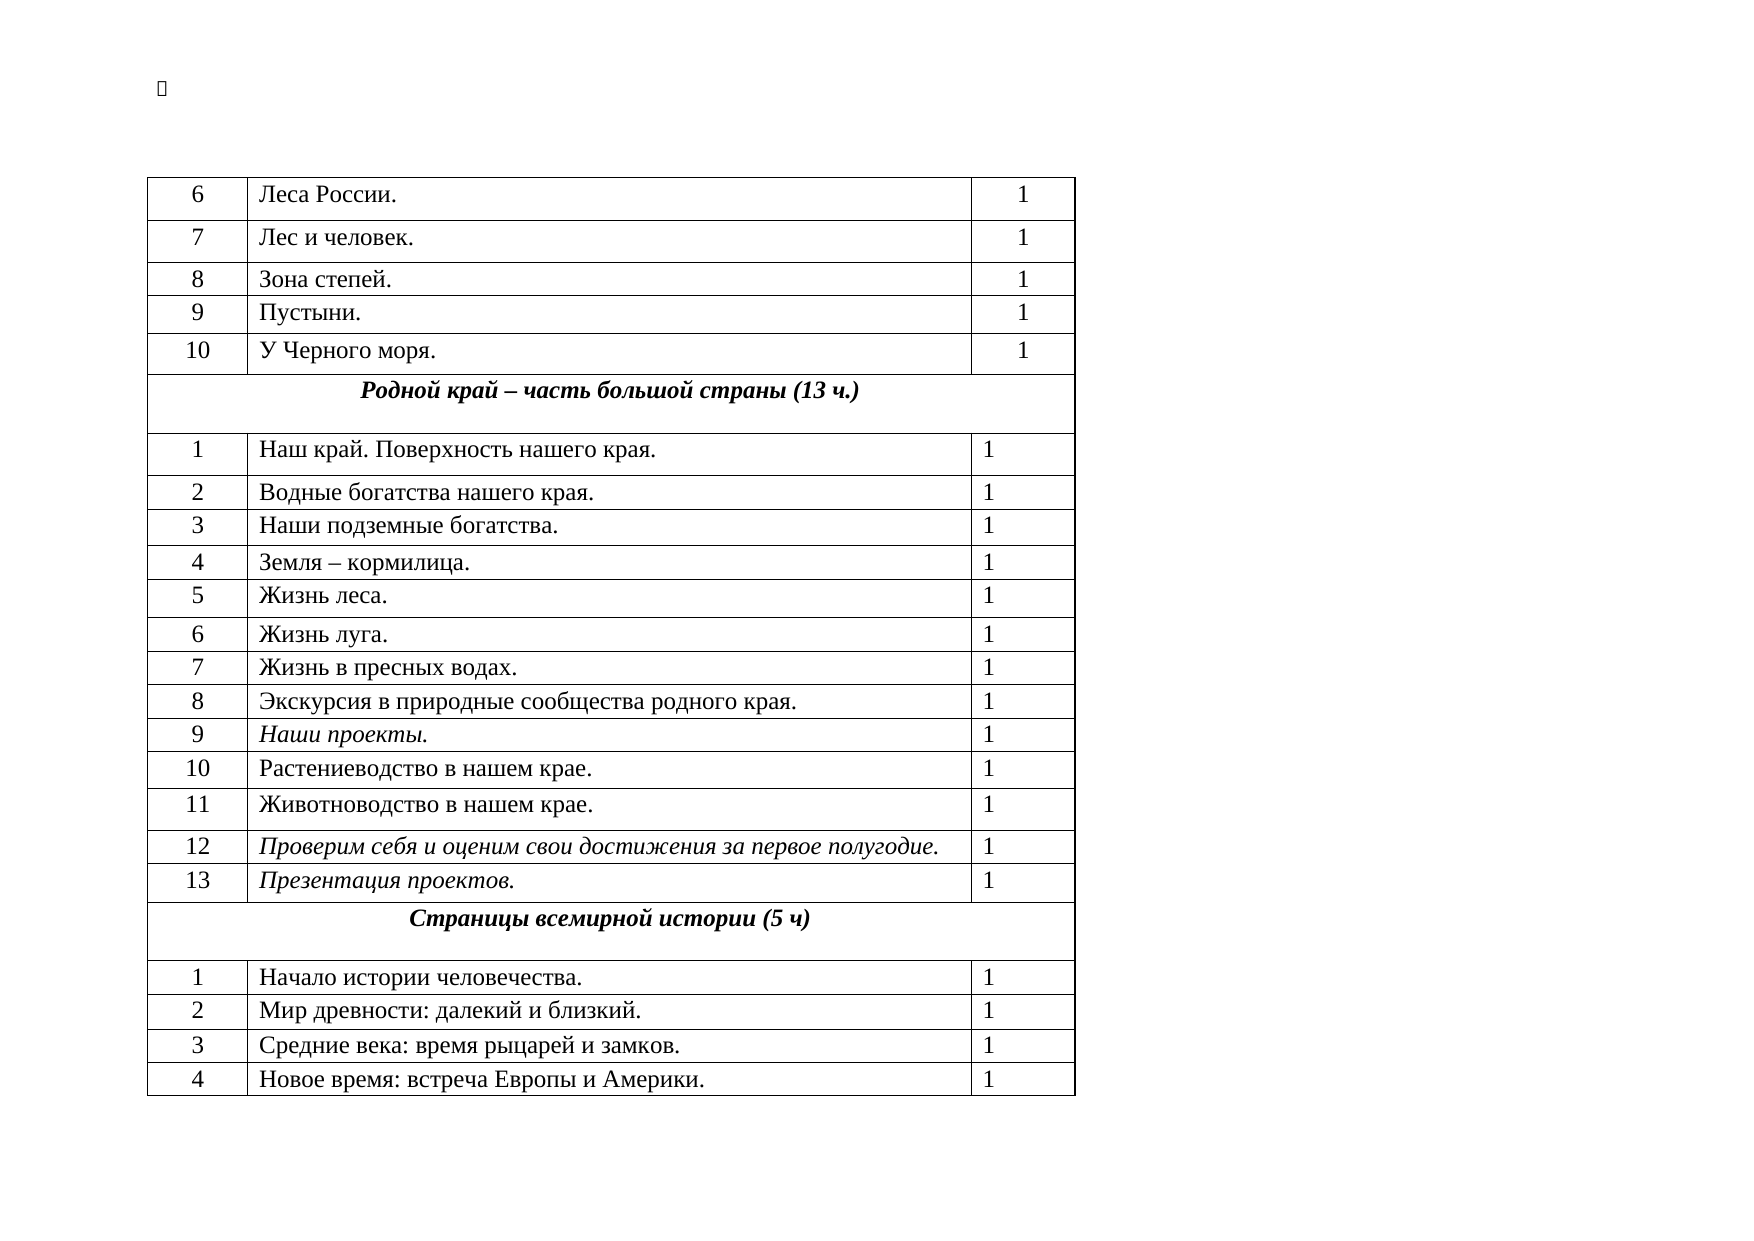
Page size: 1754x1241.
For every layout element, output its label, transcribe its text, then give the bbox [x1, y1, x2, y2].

table_cell 1 [972, 580, 1074, 617]
table_cell 1 [972, 789, 1074, 830]
table_cell 8 [148, 685, 247, 717]
table_cell Зона степей. [248, 263, 971, 295]
table_cell 10 [148, 334, 247, 374]
table_cell Мир древности: далекий и близкий. [248, 995, 971, 1028]
table_cell 12 [148, 831, 247, 863]
table_cell 1 [972, 334, 1074, 374]
table_cell 10 [148, 752, 247, 788]
table_cell Новое время: встреча Европы и Америки. [248, 1063, 971, 1095]
table_cell Жизнь леса. [248, 580, 971, 617]
table_cell 3 [148, 1030, 247, 1062]
table_cell 5 [148, 580, 247, 617]
table_cell 1 [148, 961, 247, 994]
table_cell 1 [972, 1030, 1074, 1062]
table_cell 1 [148, 434, 247, 475]
table_cell Экскурсия в природные сообщества родного края. [248, 685, 971, 717]
table_cell 3 [148, 510, 247, 545]
table_cell 1 [972, 434, 1074, 475]
table_cell Жизнь в пресных водах. [248, 652, 971, 684]
table_cell 1 [972, 178, 1074, 220]
table_cell Средние века: время рыцарей и замков. [248, 1030, 971, 1062]
table_cell 1 [972, 995, 1074, 1028]
table_cell 1 [972, 961, 1074, 994]
table_cell 6 [148, 618, 247, 651]
table_cell 7 [148, 652, 247, 684]
table_cell 1 [972, 652, 1074, 684]
table_cell 1 [972, 719, 1074, 751]
table_cell 1 [972, 296, 1074, 333]
table_cell 1 [972, 263, 1074, 295]
table_cell Презентация проектов. [248, 864, 971, 902]
table_cell 6 [148, 178, 247, 220]
table_cell 1 [972, 546, 1074, 578]
table_cell 1 [972, 221, 1074, 262]
table_cell Проверим себя и оценим свои достижения за первое полугодие. [248, 831, 971, 863]
table_cell Страницы всемирной истории (5 ч) [148, 903, 1074, 960]
table_cell 11 [148, 789, 247, 830]
table_cell Земля – кормилица. [248, 546, 971, 578]
table_cell 1 [972, 685, 1074, 717]
table_cell 9 [148, 719, 247, 751]
table_cell 9 [148, 296, 247, 333]
table_cell 1 [972, 864, 1074, 902]
table_cell Наш край. Поверхность нашего края. [248, 434, 971, 475]
table_cell Растениеводство в нашем крае. [248, 752, 971, 788]
table_cell 4 [148, 1063, 247, 1095]
table_cell Родной край – часть большой страны (13 ч.) [148, 375, 1074, 433]
table_cell Животноводство в нашем крае. [248, 789, 971, 830]
table_cell 1 [972, 1063, 1074, 1095]
table_cell У Черного моря. [248, 334, 971, 374]
table_cell 1 [972, 831, 1074, 863]
table_cell 4 [148, 546, 247, 578]
table_cell Наши проекты. [248, 719, 971, 751]
table_cell Жизнь луга. [248, 618, 971, 651]
table_cell 1 [972, 618, 1074, 651]
table_cell Начало истории человечества. [248, 961, 971, 994]
table_cell Лес и человек. [248, 221, 971, 262]
table_cell Пустыни. [248, 296, 971, 333]
table_cell 2 [148, 476, 247, 509]
table_cell 13 [148, 864, 247, 902]
table_cell Наши подземные богатства. [248, 510, 971, 545]
table_cell 1 [972, 476, 1074, 509]
table_cell 1 [972, 752, 1074, 788]
table_cell 8 [148, 263, 247, 295]
table_cell 1 [972, 510, 1074, 545]
table_cell 2 [148, 995, 247, 1028]
table_cell Леса России. [248, 178, 971, 220]
table_cell Водные богатства нашего края. [248, 476, 971, 509]
table_cell 7 [148, 221, 247, 262]
